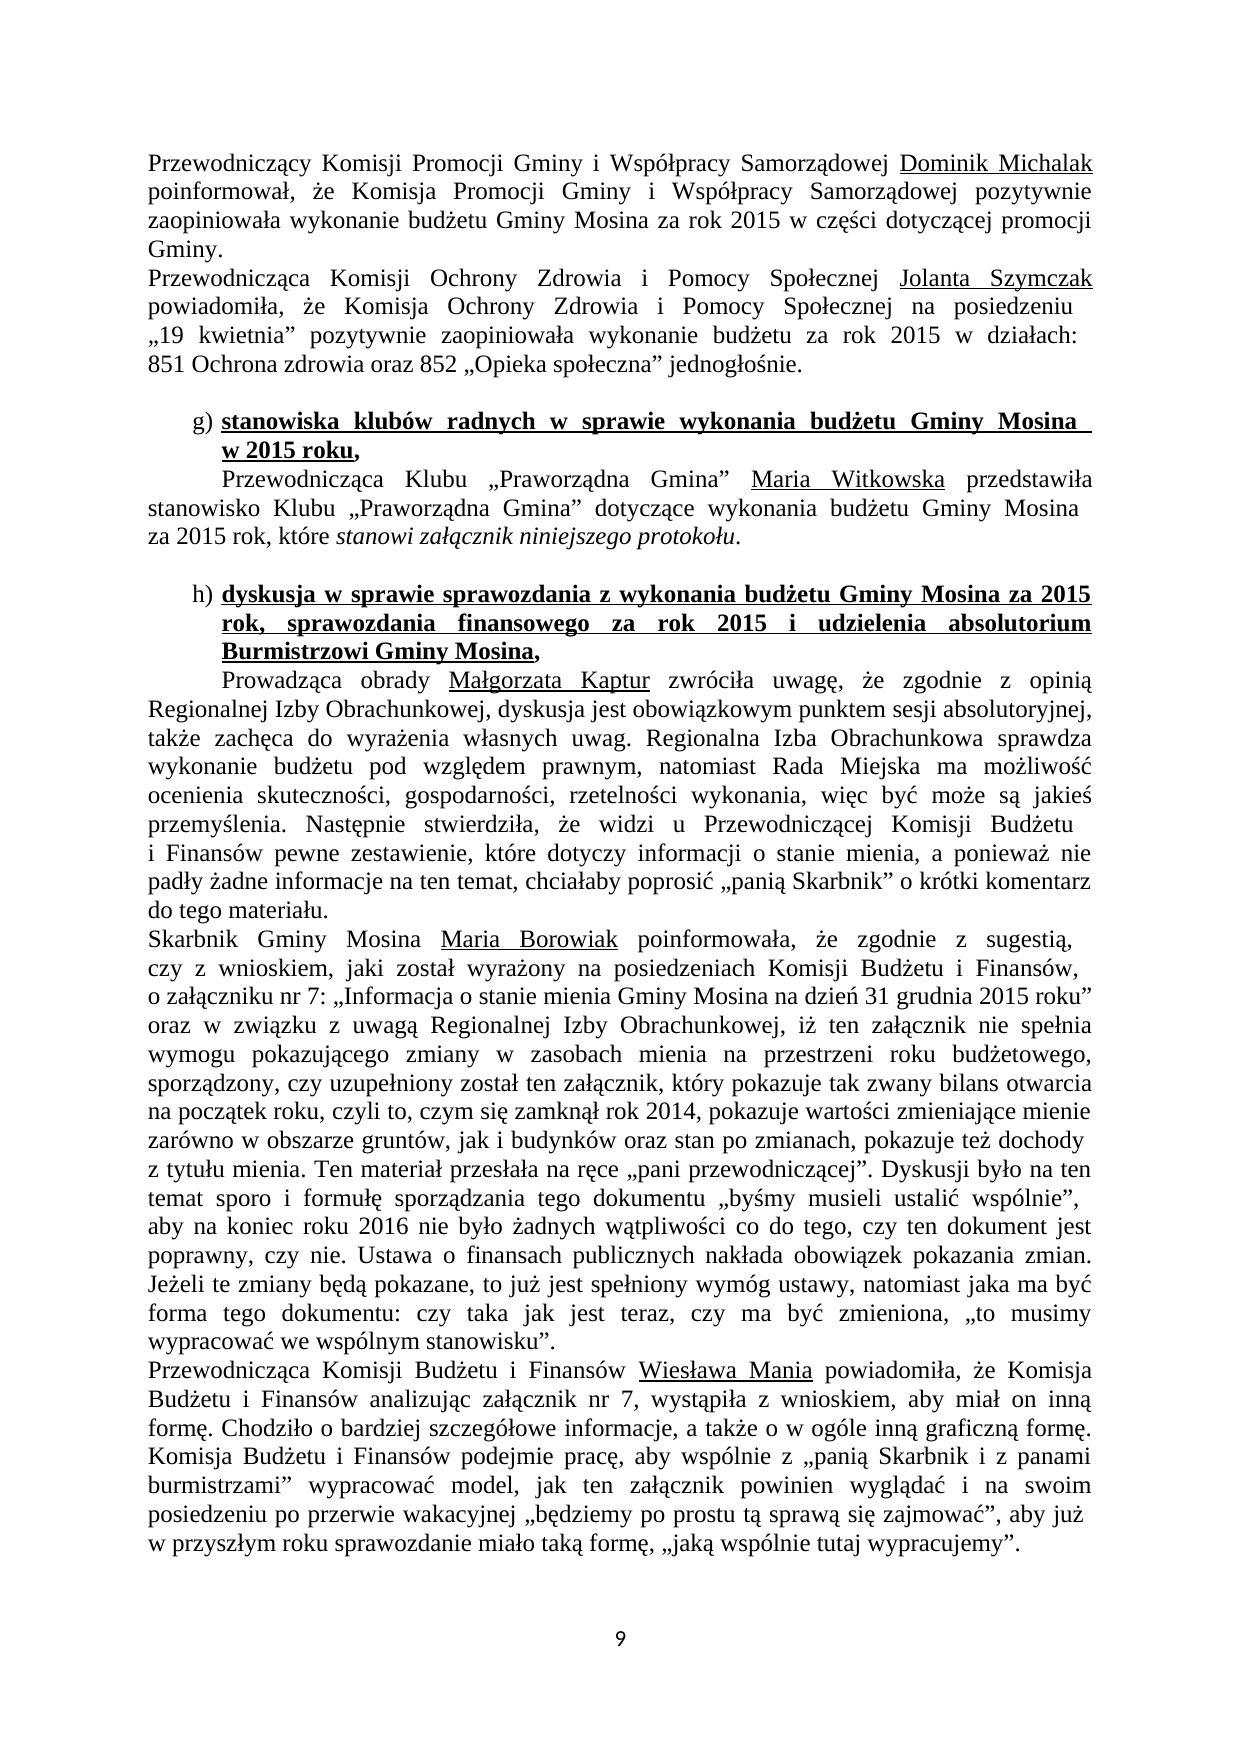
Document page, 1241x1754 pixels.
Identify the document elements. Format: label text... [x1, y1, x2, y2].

text Przewodniczący Komisji Promocji Gminy i Współpracy Samorządowej Dominik Michalak poinformował, że Komisja Promocji Gminy i Współpracy Samorządowej pozytywnie zaopiniowała wykonanie budżetu Gminy Mosina za rok 2015 w części dotyczącej promocji Gminy. [148, 148, 1093, 263]
list dyskusja w sprawie sprawozdania z wykonania budżetu Gminy Mosina za 2015 rok, sprawozdania finansowego za rok 2015 i udzielenia absolutorium Burmistrzowi Gminy Mosina, [192, 579, 1093, 665]
text Prowadząca obrady Małgorzata Kaptur zwróciła uwagę, że zgodnie z opinią Regionalnej Izby Obrachunkowej, dyskusja jest obowiązkowym punktem sesji absolutoryjnej, także zachęca do wyrażenia własnych uwag. Regionalna Izba Obrachunkowa sprawdza wykonanie budżetu pod względem prawnym, natomiast Rada Miejska ma możliwość ocenienia skuteczności, gospodarności, rzetelności wykonania, więc być może są jakieś przemyślenia. Następnie stwierdziła, że widzi u Przewodniczącej Komisji Budżetu i Finansów pewne zestawienie, które dotyczy informacji o stanie mienia, a ponieważ nie padły żadne informacje na ten temat, chciałaby poprosić „panią Skarbnik” o krótki komentarz do tego materiału. [148, 665, 1093, 924]
list stanowiska klubów radnych w sprawie wykonania budżetu Gminy Mosina w 2015 roku, [192, 406, 1093, 464]
text Przewodnicząca Komisji Budżetu i Finansów Wiesława Mania powiadomiła, że Komisja Budżetu i Finansów analizując załącznik nr 7, wystąpiła z wnioskiem, aby miał on inną formę. Chodziło o bardziej szczegółowe informacje, a także o w ogóle inną graficzną formę. Komisja Budżetu i Finansów podejmie pracę, aby wspólnie z „panią Skarbnik i z panami burmistrzami” wypracować model, jak ten załącznik powinien wyglądać i na swoim posiedzeniu po przerwie wakacyjnej „będziemy po prostu tą sprawą się zajmować”, aby już w przyszłym roku sprawozdanie miało taką formę, „jaką wspólnie tutaj wypracujemy”. [148, 1355, 1093, 1556]
text Przewodnicząca Klubu „Praworządna Gmina” Maria Witkowska przedstawiła stanowisko Klubu „Praworządna Gmina” dotyczące wykonania budżetu Gminy Mosina za 2015 rok, które stanowi załącznik niniejszego protokołu. [148, 464, 1093, 550]
text Skarbnik Gminy Mosina Maria Borowiak poinformowała, że zgodnie z sugestią, czy z wnioskiem, jaki został wyrażony na posiedzeniach Komisji Budżetu i Finansów, o załączniku nr 7: „Informacja o stanie mienia Gminy Mosina na dzień 31 grudnia 2015 roku” oraz w związku z uwagą Regionalnej Izby Obrachunkowej, iż ten załącznik nie spełnia wymogu pokazującego zmiany w zasobach mienia na przestrzeni roku budżetowego, sporządzony, czy uzupełniony został ten załącznik, który pokazuje tak zwany bilans otwarcia na początek roku, czyli to, czym się zamknął rok 2014, pokazuje wartości zmieniające mienie zarówno w obszarze gruntów, jak i budynków oraz stan po zmianach, pokazuje też dochody z tytułu mienia. Ten materiał przesłała na ręce „pani przewodniczącej”. Dyskusji było na ten temat sporo i formułę sporządzania tego dokumentu „byśmy musieli ustalić wspólnie”, aby na koniec roku 2016 nie było żadnych wątpliwości co do tego, czy ten dokument jest poprawny, czy nie. Ustawa o finansach publicznych nakłada obowiązek pokazania zmian. Jeżeli te zmiany będą pokazane, to już jest spełniony wymóg ustawy, natomiast jaka ma być forma tego dokumentu: czy taka jak jest teraz, czy ma być zmieniona, „to musimy wypracować we wspólnym stanowisku”. [148, 924, 1093, 1355]
text Przewodnicząca Komisji Ochrony Zdrowia i Pomocy Społecznej Jolanta Szymczak powiadomiła, że Komisja Ochrony Zdrowia i Pomocy Społecznej na posiedzeniu „19 kwietnia” pozytywnie zaopiniowała wykonanie budżetu za rok 2015 w działach: 851 Ochrona zdrowia oraz 852 „Opieka społeczna” jednogłośnie. [148, 263, 1093, 378]
